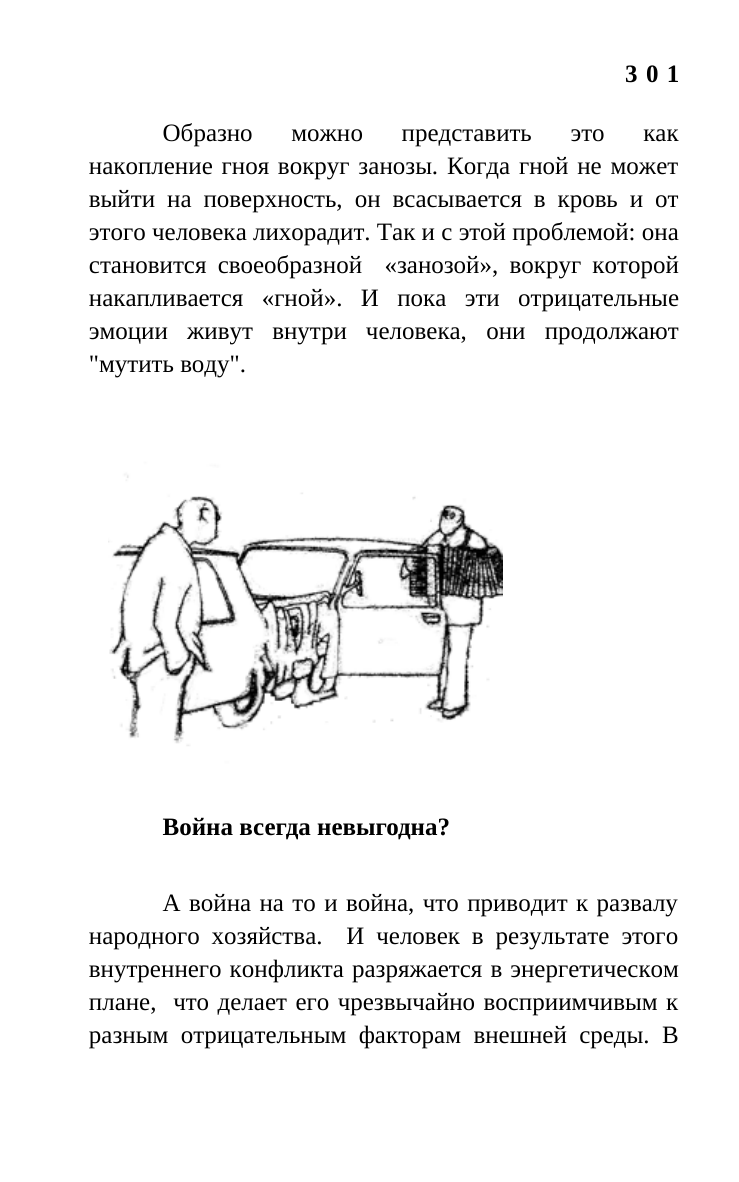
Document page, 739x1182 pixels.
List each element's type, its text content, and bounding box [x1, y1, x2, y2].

text Война всегда невыгодна? [89, 812, 679, 840]
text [89, 888, 679, 1049]
text Образно можно представить это как накопление гноя вокруг занозы. Когда гной не может выйти на поверхность, он всасывается в кровь и от этого человека лихорадит. Так и с этой проблемой: она становится своеобразной «занозой», вокруг которой накапливается «гной». И пока эти отрицательные эмоции живут внутри человека, они продолжают "мутить воду". [89, 118, 679, 378]
